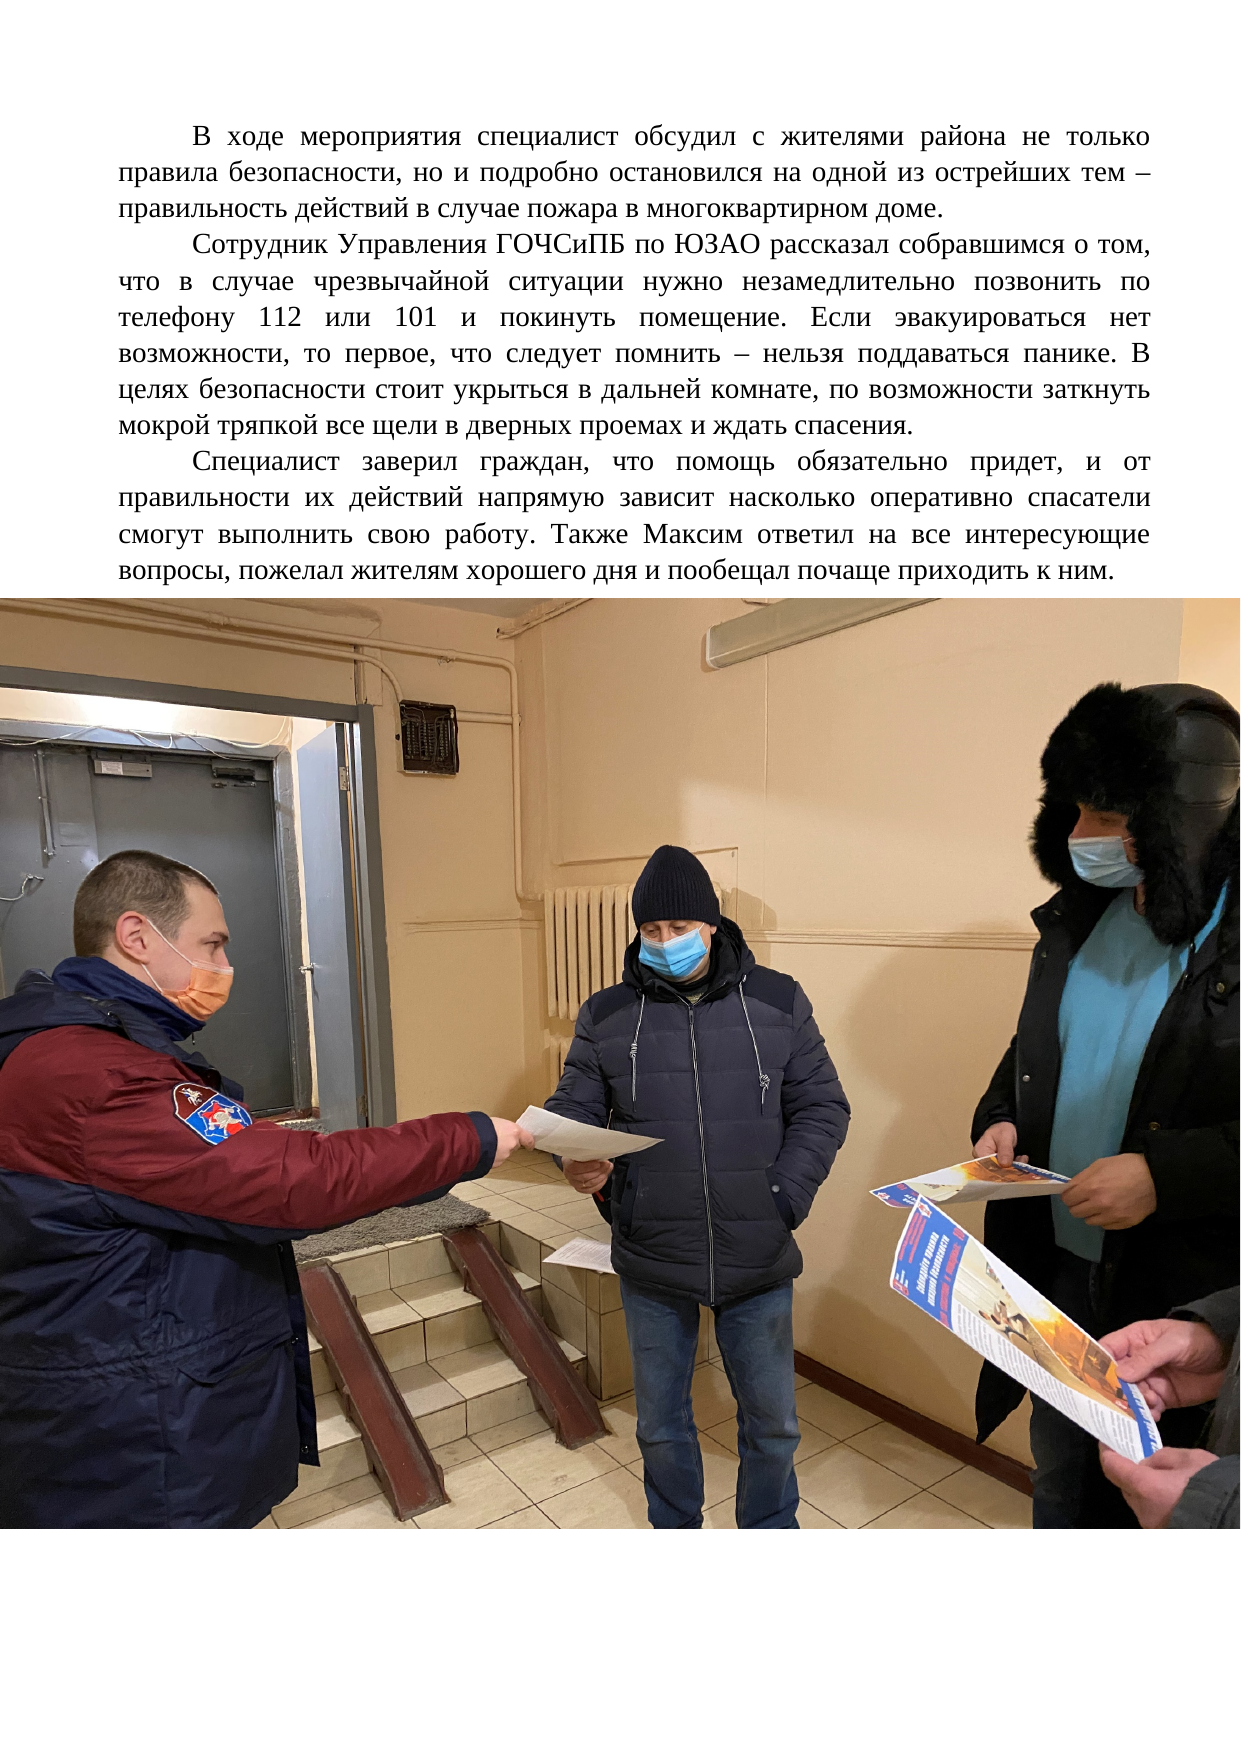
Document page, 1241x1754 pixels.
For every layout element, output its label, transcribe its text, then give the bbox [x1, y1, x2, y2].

picture [0, 598, 1241, 1529]
text Специалист заверил граждан, что помощь обязательно придет, и от правильности их действий напрямую зависит насколько оперативно спасатели смогут выполнить свою работу. Также Максим ответил на все интересующие вопросы, пожелал жителям хорошего дня и пообещал почаще приходить к ним. [118, 443, 1152, 585]
text Сотрудник Управления ГОЧСиПБ по ЮЗАО рассказал собравшимся о том, что в случае чрезвычайной ситуации нужно незамедлительно позвонить по телефону 112 или 101 и покинуть помещение. Если эвакуироваться нет возможности, то первое, что следует помнить – нельзя поддаваться панике. В целях безопасности стоит укрыться в дальней комнате, по возможности заткнуть мокрой тряпкой все щели в дверных проемах и ждать спасения. [118, 227, 1152, 441]
text В ходе мероприятия специалист обсудил с жителями района не только правила безопасности, но и подробно остановился на одной из острейших тем – правильность действий в случае пожара в многоквартирном доме. [118, 118, 1152, 224]
